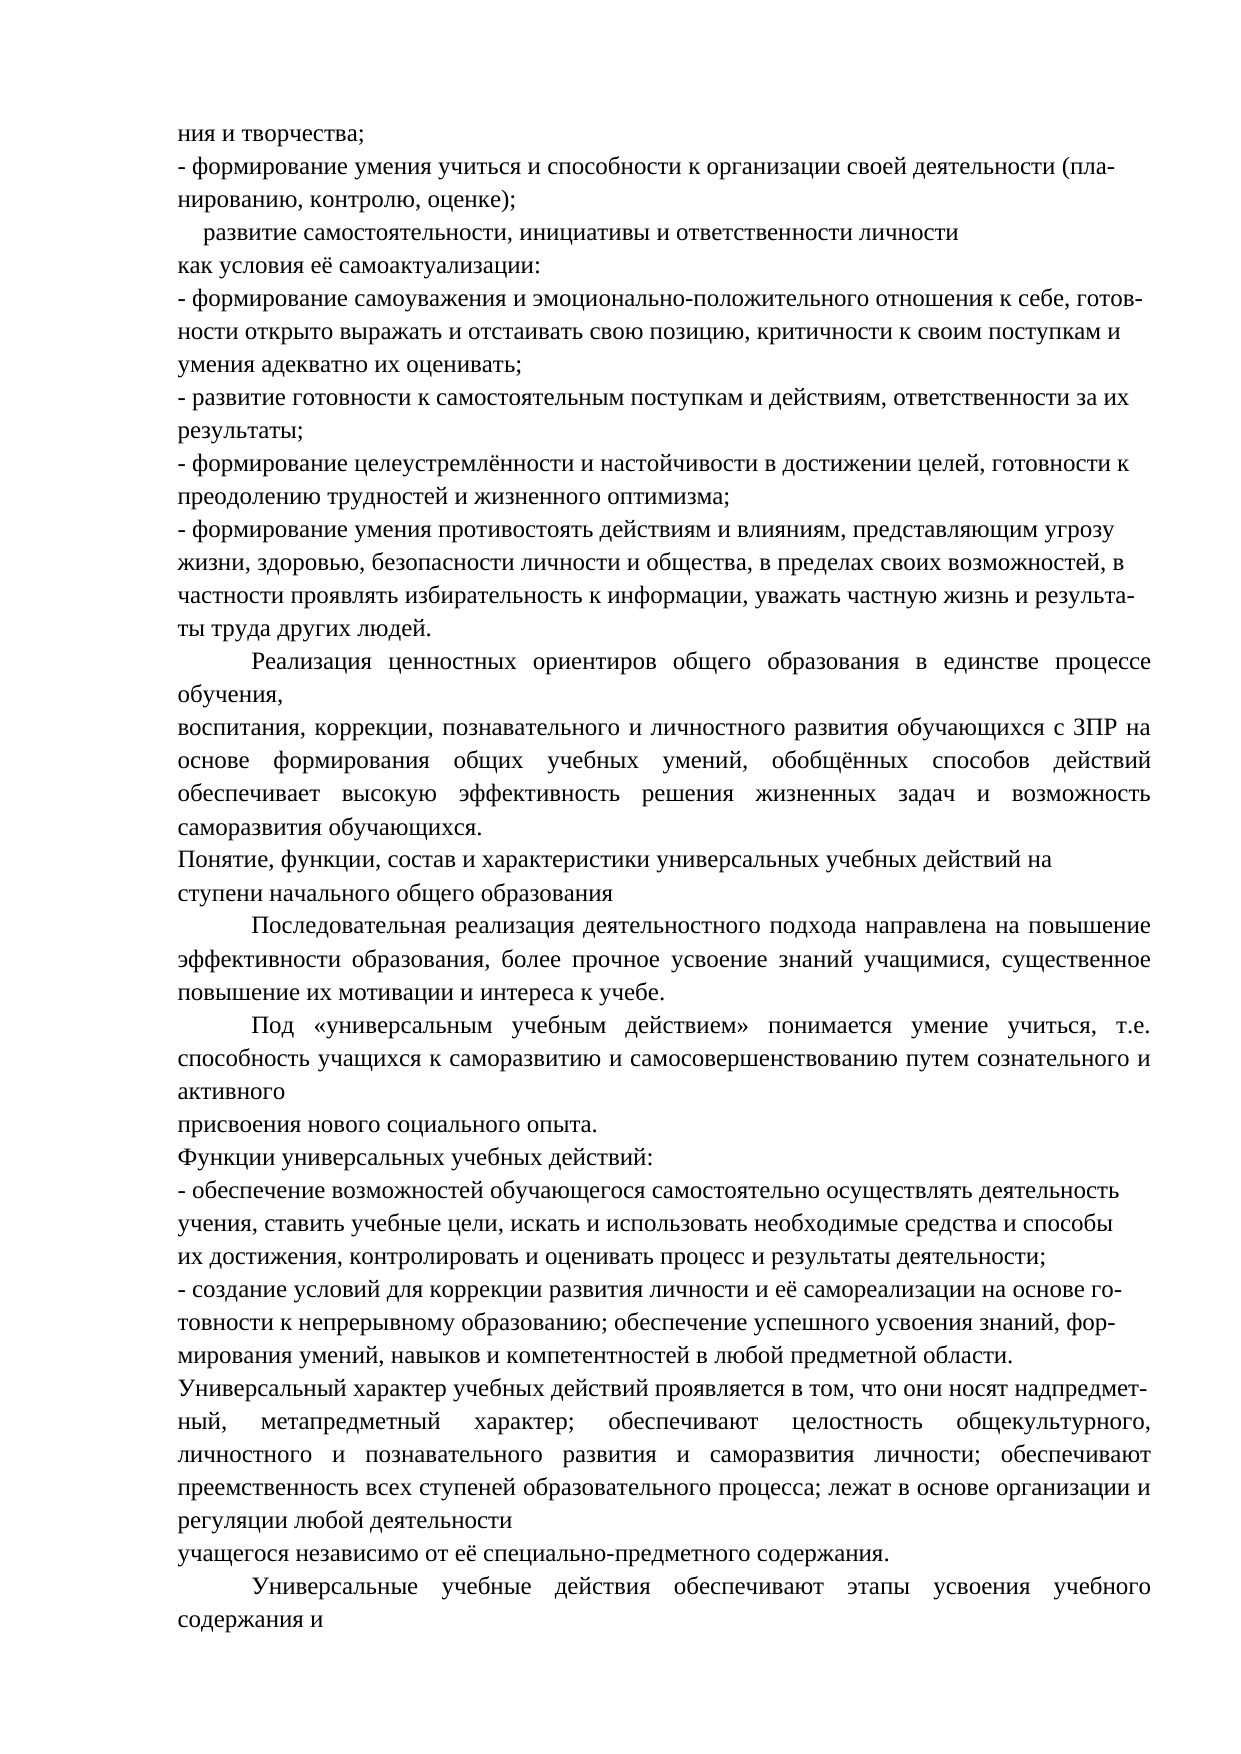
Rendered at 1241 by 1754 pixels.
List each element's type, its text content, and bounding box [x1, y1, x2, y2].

text нированию, контролю, оценке); [177, 184, 1152, 213]
text ния и творчества; [177, 118, 1152, 147]
text - развитие готовности к самостоятельным поступкам и действиям, ответственности за их [177, 382, 1152, 411]
text Универсальные учебные действия обеспечивают этапы усвоения учебного содержания и [177, 1571, 1152, 1633]
text Последовательная реализация деятельностного подхода направлена на повышение эффективности образования, более прочное усвоение знаний учащимися, существенное повышение их мотивации и интереса к учебе. [177, 911, 1152, 1005]
text результаты; [177, 415, 1152, 444]
text мирования умений, навыков и компетентностей в любой предметной области. [177, 1340, 1152, 1369]
text присвоения нового социального опыта. [177, 1109, 1152, 1137]
text воспитания, коррекции, познавательного и личностного развития обучающихся с ЗПР на основе формирования общих учебных умений, обобщённых способов действий обеспечивает высокую эффективность решения жизненных задач и возможность саморазвития обучающихся. [177, 712, 1152, 840]
text ступени начального общего образования [177, 878, 1152, 906]
text частности проявлять избирательность к информации, уважать частную жизнь и результа- [177, 580, 1152, 609]
text - формирование целеустремлённости и настойчивости в достижении целей, готовности к [177, 448, 1152, 477]
text - создание условий для коррекции развития личности и её самореализации на основе го- [177, 1274, 1152, 1303]
text товности к непрерывному образованию; обеспечение успешного усвоения знаний, фор- [177, 1307, 1152, 1336]
text - формирование умения учиться и способности к организации своей деятельности (пла- [177, 151, 1152, 180]
text Реализация ценностных ориентиров общего образования в единстве процессе обучения, [177, 646, 1152, 708]
text - формирование умения противостоять действиям и влияниям, представляющим угрозу [177, 514, 1152, 543]
text - обеспечение возможностей обучающегося самостоятельно осуществлять деятельность [177, 1175, 1152, 1203]
text учащегося независимо от её специально-предметного содержания. [177, 1538, 1152, 1567]
text их достижения, контролировать и оценивать процесс и результаты деятельности; [177, 1241, 1152, 1269]
text как условия её самоактуализации: [177, 250, 1152, 279]
text ты труда других людей. [177, 613, 1152, 642]
text  развитие самостоятельности, инициативы и ответственности личности [177, 217, 1152, 246]
text преодолению трудностей и жизненного оптимизма; [177, 481, 1152, 510]
text умения адекватно их оценивать; [177, 349, 1152, 378]
text Универсальный характер учебных действий проявляется в том, что они носят надпредмет- [177, 1373, 1152, 1402]
text ности открыто выражать и отстаивать свою позицию, критичности к своим поступкам и [177, 316, 1152, 345]
text Функции универсальных учебных действий: [177, 1142, 1152, 1171]
text учения, ставить учебные цели, искать и использовать необходимые средства и способы [177, 1208, 1152, 1237]
text - формирование самоуважения и эмоционально-положительного отношения к себе, готов- [177, 283, 1152, 312]
text Понятие, функции, состав и характеристики универсальных учебных действий на [177, 844, 1152, 873]
text жизни, здоровью, безопасности личности и общества, в пределах своих возможностей, в [177, 547, 1152, 576]
text ный, метапредметный характер; обеспечивают целостность общекультурного, личностного и познавательного развития и саморазвития личности; обеспечивают преемственность всех ступеней образовательного процесса; лежат в основе организации и регуляции любой деятельности [177, 1406, 1152, 1534]
text Под «универсальным учебным действием» понимается умение учиться, т.е. способность учащихся к саморазвитию и самосовершенствованию путем сознательного и активного [177, 1010, 1152, 1104]
